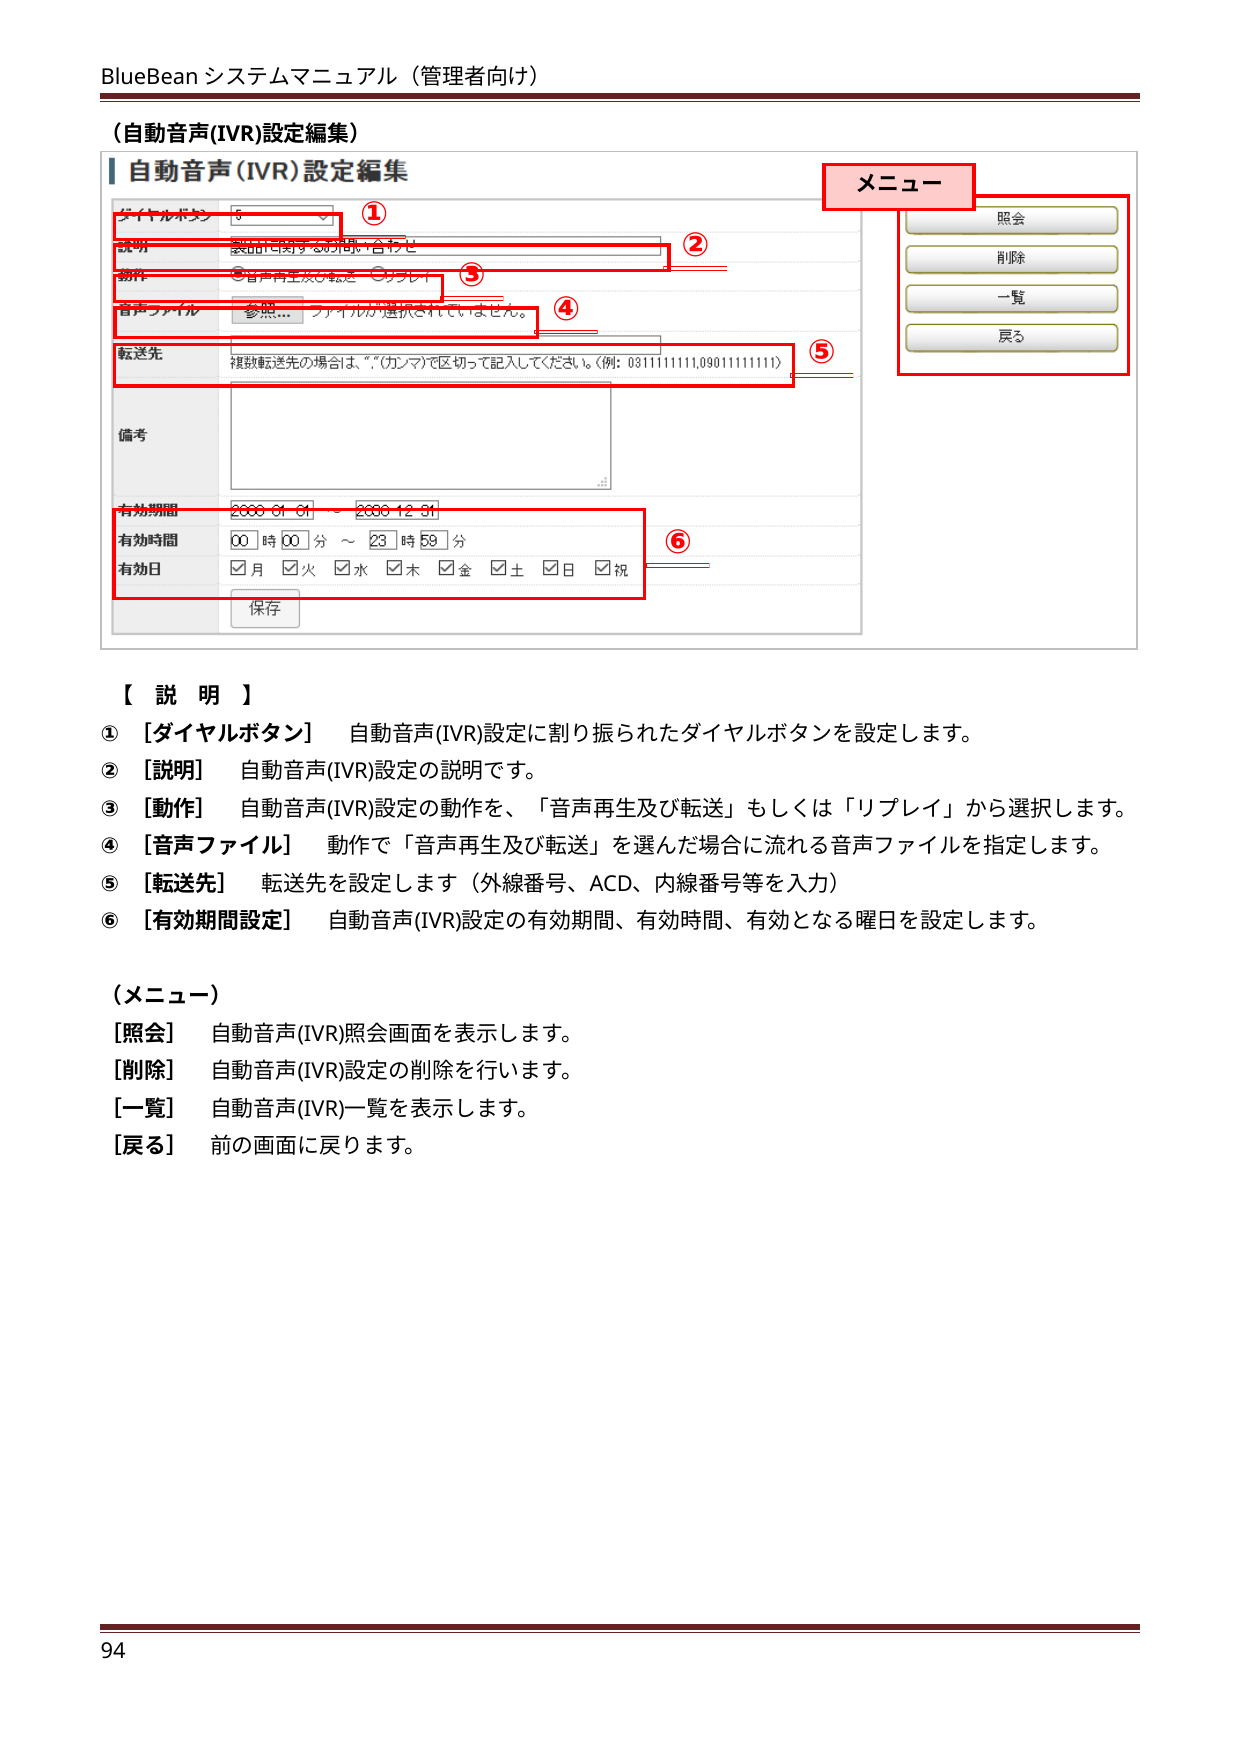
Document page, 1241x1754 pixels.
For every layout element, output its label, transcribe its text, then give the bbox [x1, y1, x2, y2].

text ［照会］ 自動音声(IVR)照会画面を表示します。 [100, 1013, 1140, 1051]
text ［削除］ 自動音声(IVR)設定の削除を行います。 [100, 1051, 1140, 1088]
text 【 説 明 】 [111, 676, 1140, 713]
list ［説明］ 自動音声(IVR)設定の説明です。 [100, 751, 1140, 788]
list ［転送先］ 転送先を設定します（外線番号、ACD、内線番号等を入力） [100, 863, 1140, 901]
text ［戻る］ 前の画面に戻ります。 [100, 1126, 1140, 1163]
list ［音声ファイル］ 動作で「音声再生及び転送」を選んだ場合に流れる音声ファイルを指定します。 [100, 826, 1140, 863]
text （メニュー） [100, 976, 1140, 1013]
picture [102, 152, 1136, 648]
list ［動作］ 自動音声(IVR)設定の動作を、「音声再生及び転送」もしくは「リプレイ」から選択します。 [100, 788, 1140, 826]
list ［ダイヤルボタン］ 自動音声(IVR)設定に割り振られたダイヤルボタンを設定します。 [100, 713, 1140, 751]
text （自動音声(IVR)設定編集） [100, 113, 1140, 151]
text ［一覧］ 自動音声(IVR)一覧を表示します。 [100, 1088, 1140, 1126]
list ［有効期間設定］ 自動音声(IVR)設定の有効期間、有効時間、有効となる曜日を設定します。 [100, 901, 1140, 938]
